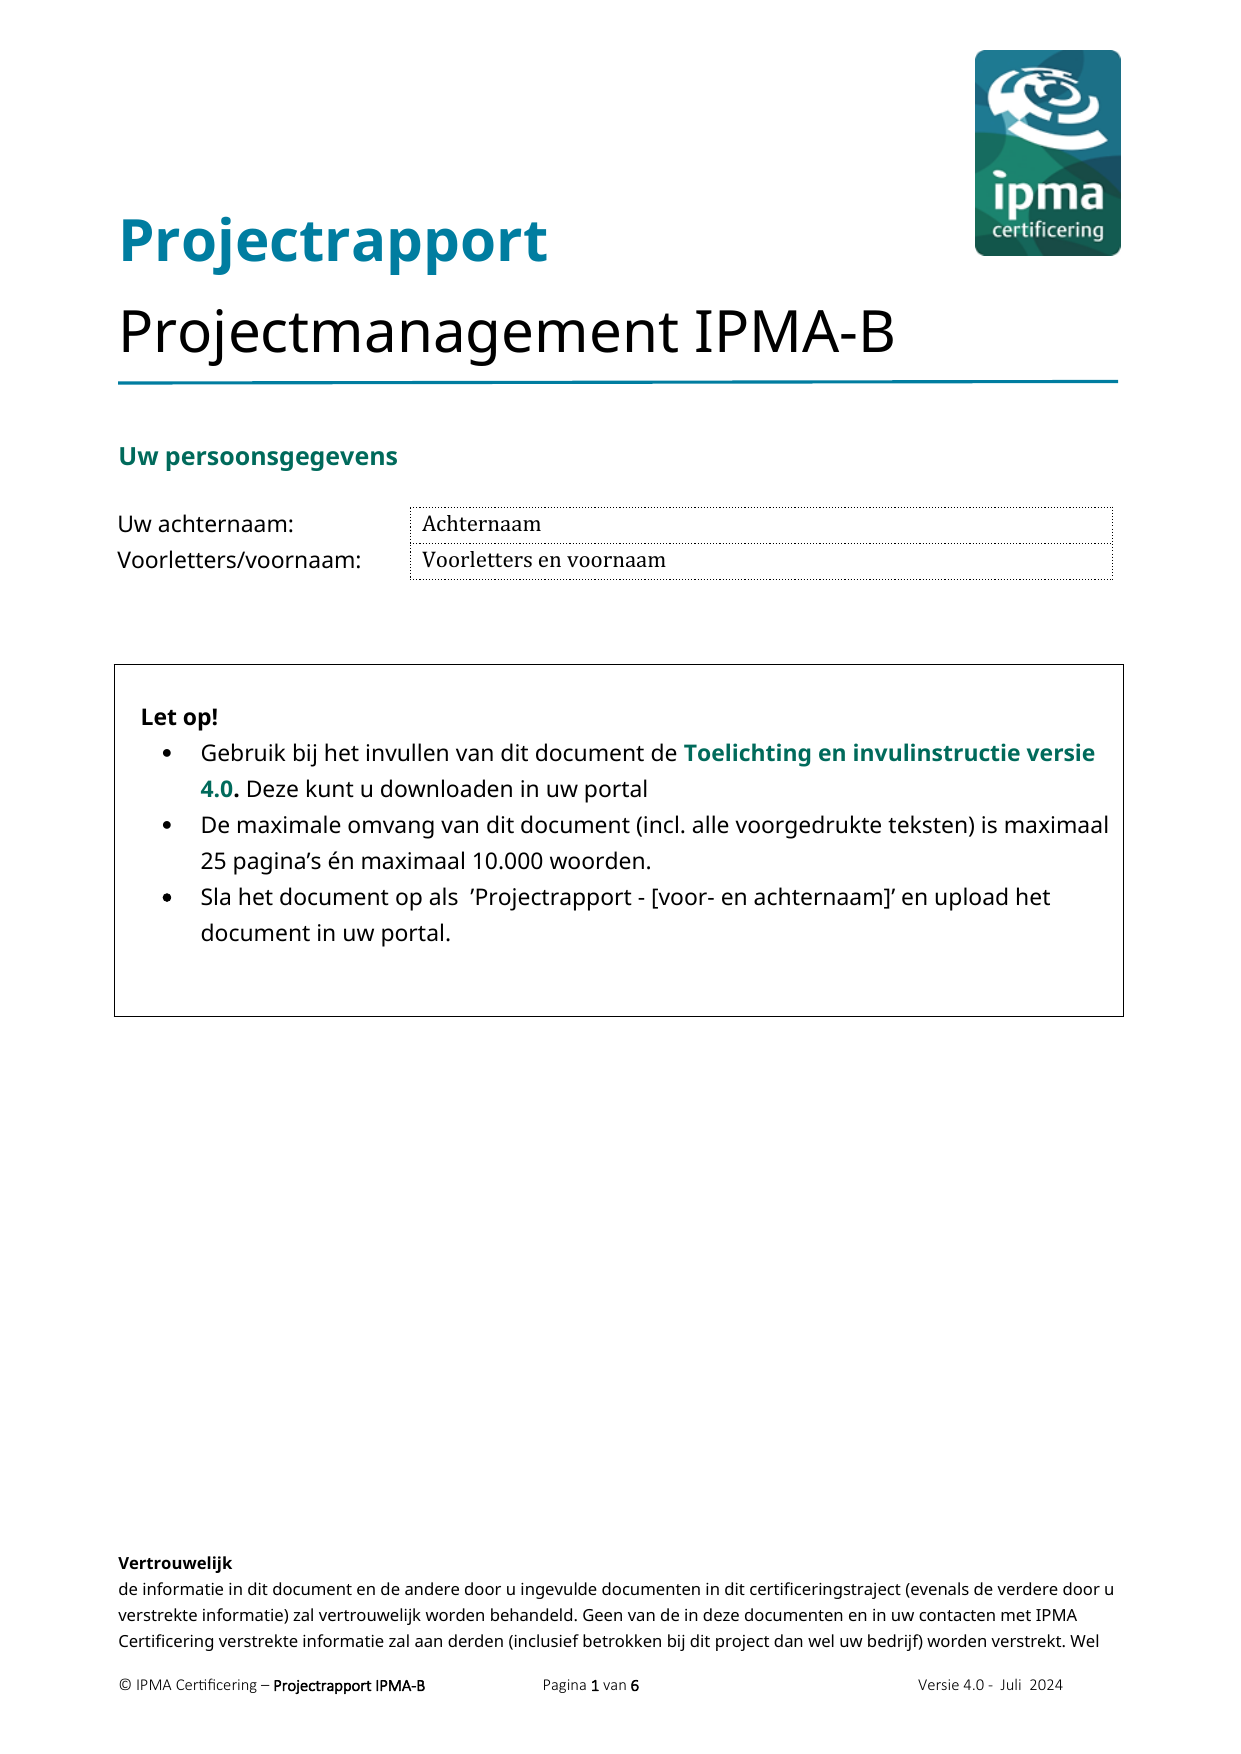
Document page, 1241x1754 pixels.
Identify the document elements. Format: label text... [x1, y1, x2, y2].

table_cell Voorletters/voornaam: [103, 543, 411, 579]
picture [975, 50, 1121, 199]
text Projectrapport [118, 199, 1122, 278]
table_header Uw achternaam: [103, 507, 411, 543]
table_header Let op! Gebruik bij het invullen van dit document de Toelichting en invulinstructie versie 4.0. Deze kunt u downloaden in uw portal De maximale omvang van dit document (incl. alle voorgedrukte teksten) is maximaal 25 pagina’s én maximaal 10.000 woorden. Sla het document op als ’Projectrapport - [voor- en achternaam]’ en upload het document in uw portal. [115, 665, 1123, 1016]
text Uw persoonsgegevens [118, 438, 1122, 473]
text Projectmanagement IPMA-B [118, 290, 1122, 369]
